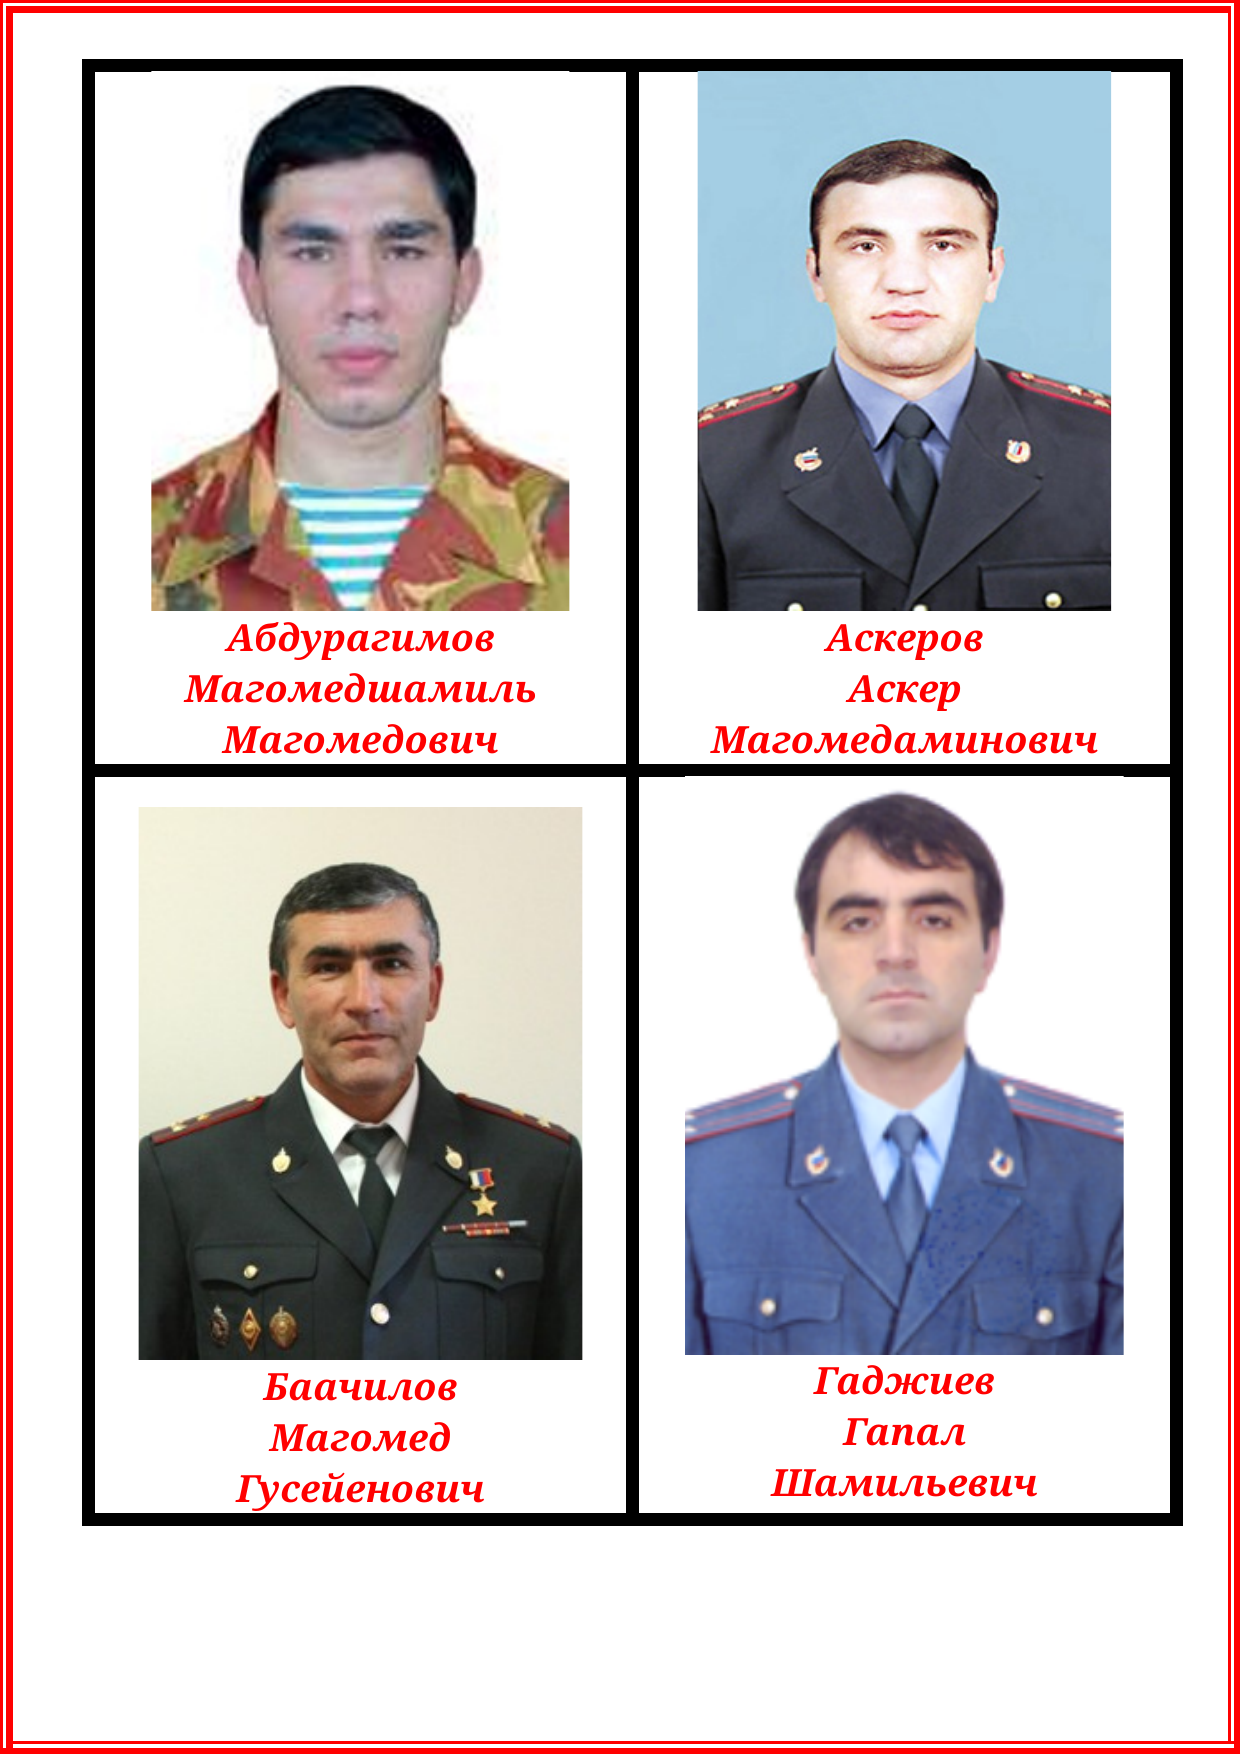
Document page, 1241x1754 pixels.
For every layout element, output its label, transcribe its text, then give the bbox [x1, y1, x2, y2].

table_header Абдурагимов Магомедшамиль Магомедович [95, 72, 626, 764]
table_cell Баачилов Магомед Гусейенович [95, 777, 626, 1513]
picture [685, 776, 1124, 1355]
picture [697, 71, 1112, 611]
picture [151, 71, 570, 611]
table_cell Гаджиев Гапал Шамильевич [639, 777, 1170, 1513]
picture [138, 807, 583, 1360]
table_header Аскеров Аскер Магомедаминович [639, 72, 1170, 764]
